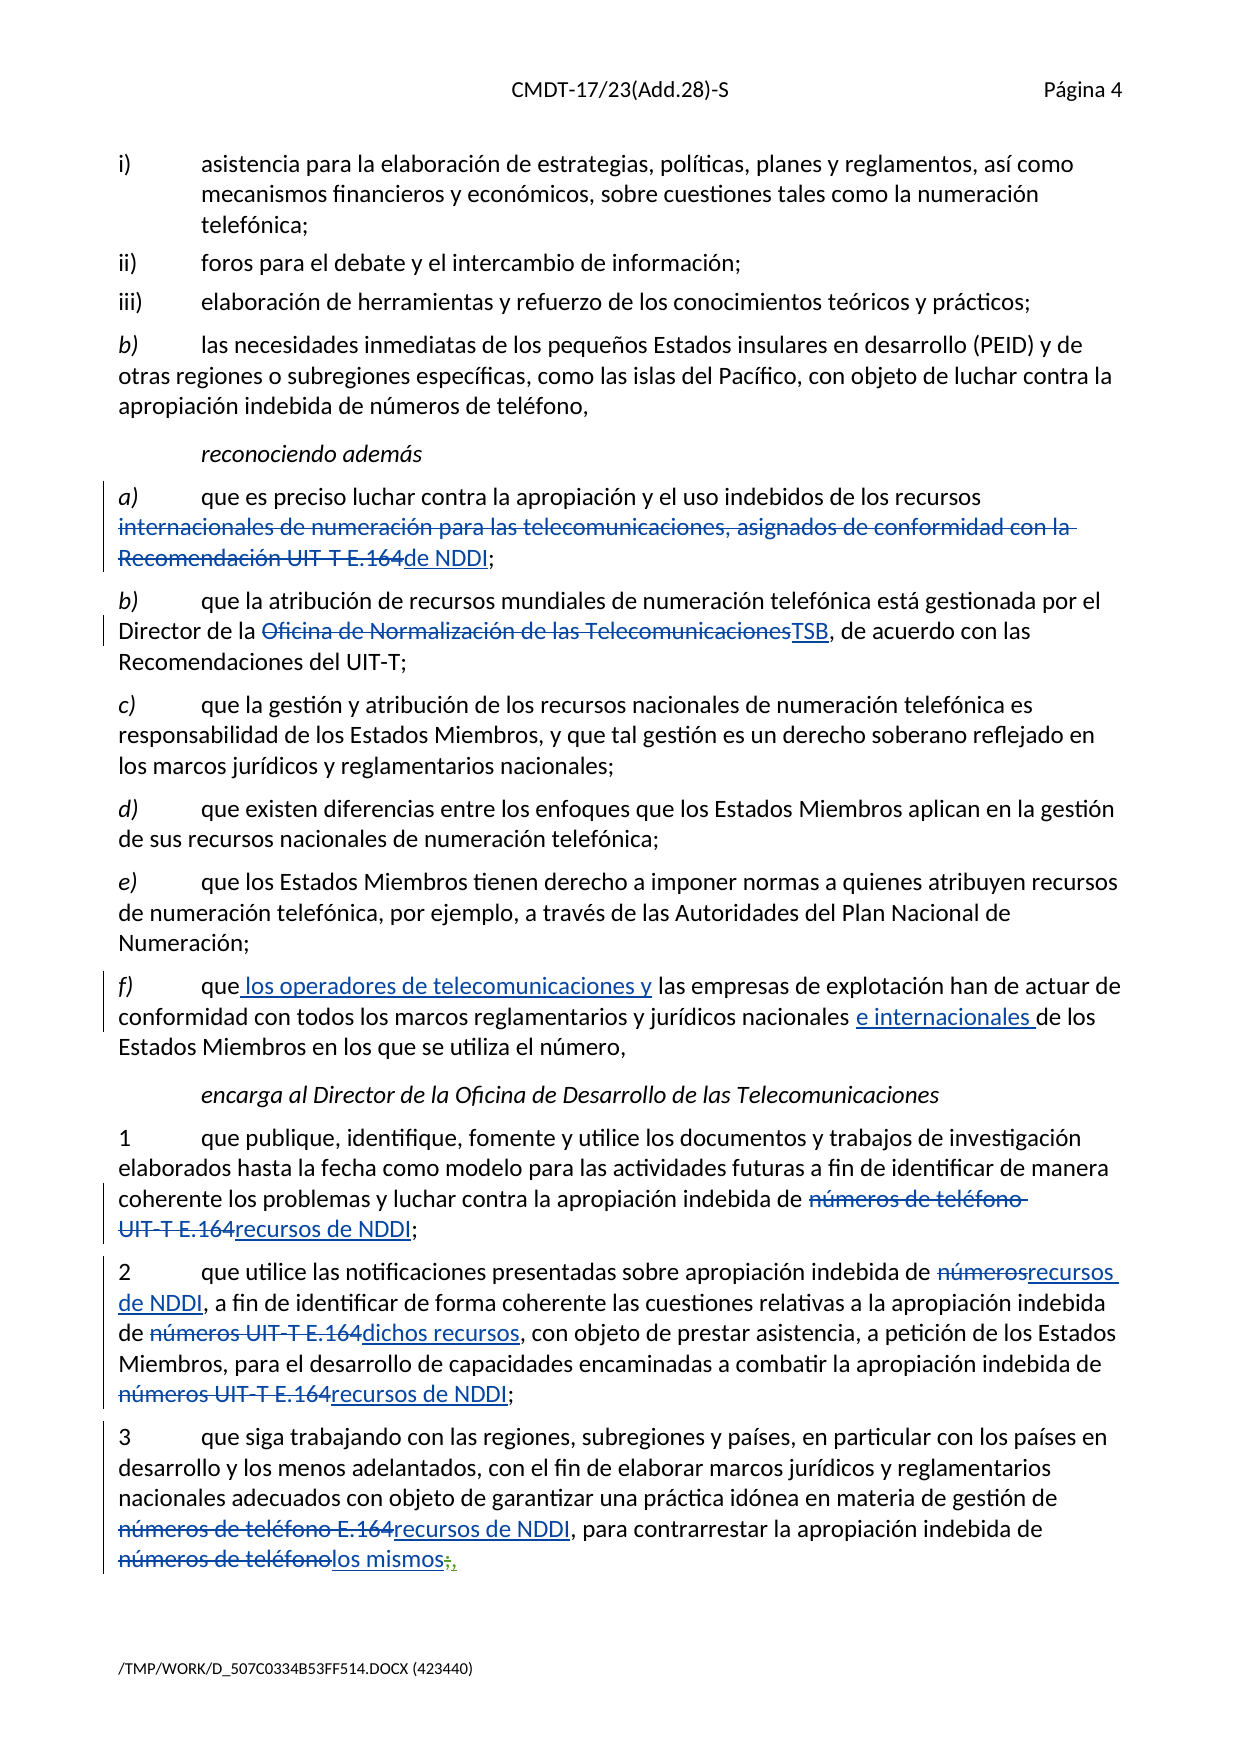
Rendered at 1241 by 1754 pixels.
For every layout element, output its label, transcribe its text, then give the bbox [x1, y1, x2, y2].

text b) que la atribución de recursos mundiales de numeración telefónica está gestionada por el Director de la , de acuerdo con las Recomendaciones del UIT-T; [118, 585, 1122, 676]
text encarga al Director de la Oficina de Desarrollo de las Telecomunicaciones [201, 1079, 1122, 1109]
text reconociendo además [201, 438, 1122, 468]
text e) que los Estados Miembros tienen derecho a imponer normas a quienes atribuyen recursos de numeración telefónica, por ejemplo, a través de las Autoridades del Plan Nacional de Numeración; [118, 866, 1122, 958]
text i) asistencia para la elaboración de estrategias, políticas, planes y reglamentos, así como mecanismos financieros y económicos, sobre cuestiones tales como la numeración telefónica; [118, 148, 1122, 239]
text a) que es preciso luchar contra la apropiación y el uso indebidos de los recursos ; [118, 481, 1122, 572]
text f) que las empresas de explotación han de actuar de conformidad con todos los marcos reglamentarios y jurídicos nacionales de los Estados Miembros en los que se utiliza el número, [118, 971, 1122, 1062]
text b) las necesidades inmediatas de los pequeños Estados insulares en desarrollo (PEID) y de otras regiones o subregiones específicas, como las islas del Pacífico, con objeto de luchar contra la apropiación indebida de números de teléfono, [118, 329, 1122, 421]
text 1 que publique, identifique, fomente y utilice los documentos y trabajos de investigación elaborados hasta la fecha como modelo para las actividades futuras a fin de identificar de manera coherente los problemas y luchar contra la apropiación indebida de ; [118, 1122, 1122, 1244]
text 3 que siga trabajando con las regiones, subregiones y países, en particular con los países en desarrollo y los menos adelantados, con el fin de elaborar marcos jurídicos y reglamentarios nacionales adecuados con objeto de garantizar una práctica idónea en materia de gestión de , para contrarrestar la apropiación indebida de [118, 1421, 1122, 1574]
text iii) elaboración de herramientas y refuerzo de los conocimientos teóricos y prácticos; [118, 286, 1122, 317]
text ii) foros para el debate y el intercambio de información; [118, 248, 1122, 278]
text 2 que utilice las notificaciones presentadas sobre apropiación indebida de , a fin de identificar de forma coherente las cuestiones relativas a la apropiación indebida de , con objeto de prestar asistencia, a petición de los Estados Miembros, para el desarrollo de capacidades encaminadas a combatir la apropiación indebida de ; [118, 1256, 1122, 1409]
text c) que la gestión y atribución de los recursos nacionales de numeración telefónica es responsabilidad de los Estados Miembros, y que tal gestión es un derecho soberano reflejado en los marcos jurídicos y reglamentarios nacionales; [118, 689, 1122, 780]
text d) que existen diferencias entre los enfoques que los Estados Miembros aplican en la gestión de sus recursos nacionales de numeración telefónica; [118, 793, 1122, 854]
